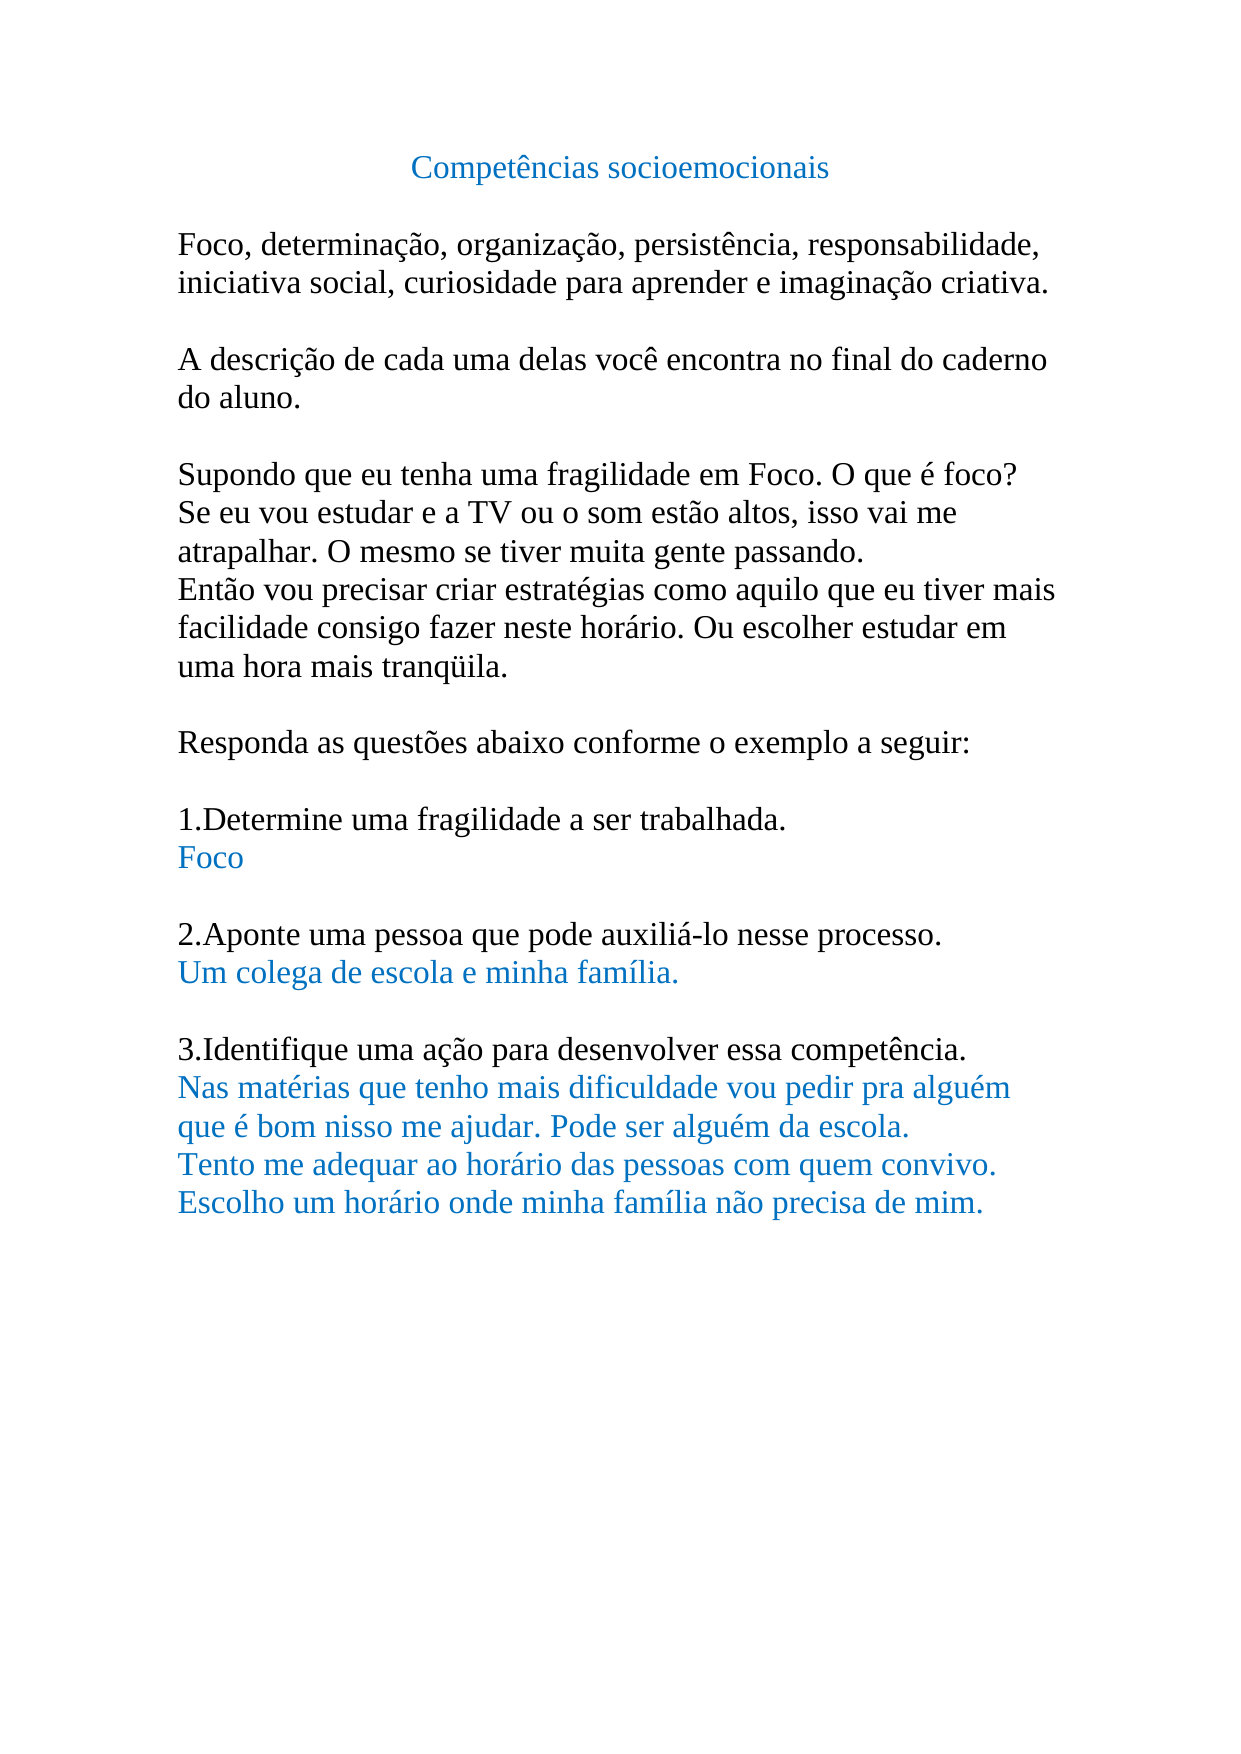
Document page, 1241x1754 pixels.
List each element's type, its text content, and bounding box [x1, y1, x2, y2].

text Um colega de escola e minha família. [177, 953, 1063, 991]
text Responda as questões abaixo conforme o exemplo a seguir: [177, 723, 1063, 761]
text Se eu vou estudar e a TV ou o som estão altos, isso vai me atrapalhar. O mesmo se tiver muita gente passando. [177, 493, 1063, 569]
text Supondo que eu tenha uma fragilidade em Foco. O que é foco? [177, 454, 1063, 493]
text Tento me adequar ao horário das pessoas com quem convivo. Escolho um horário onde minha família não precisa de mim. [177, 1144, 1063, 1221]
text Foco, determinação, organização, persistência, responsabilidade, iniciativa social, curiosidade para aprender e imaginação criativa. [177, 224, 1063, 301]
text A descrição de cada uma delas você encontra no final do caderno do aluno. [177, 339, 1063, 416]
text 3.Identifique uma ação para desenvolver essa competência. [177, 1029, 1063, 1068]
text Foco [177, 838, 1063, 876]
text 2.Aponte uma pessoa que pode auxiliá-lo nesse processo. [177, 914, 1063, 953]
text Nas matérias que tenho mais dificuldade vou pedir pra alguém que é bom nisso me ajudar. Pode ser alguém da escola. [177, 1068, 1063, 1144]
text Então vou precisar criar estratégias como aquilo que eu tiver mais facilidade consigo fazer neste horário. Ou escolher estudar em uma hora mais tranqüila. [177, 569, 1063, 684]
text Competências socioemocionais [177, 148, 1063, 186]
text 1.Determine uma fragilidade a ser trabalhada. [177, 799, 1063, 838]
